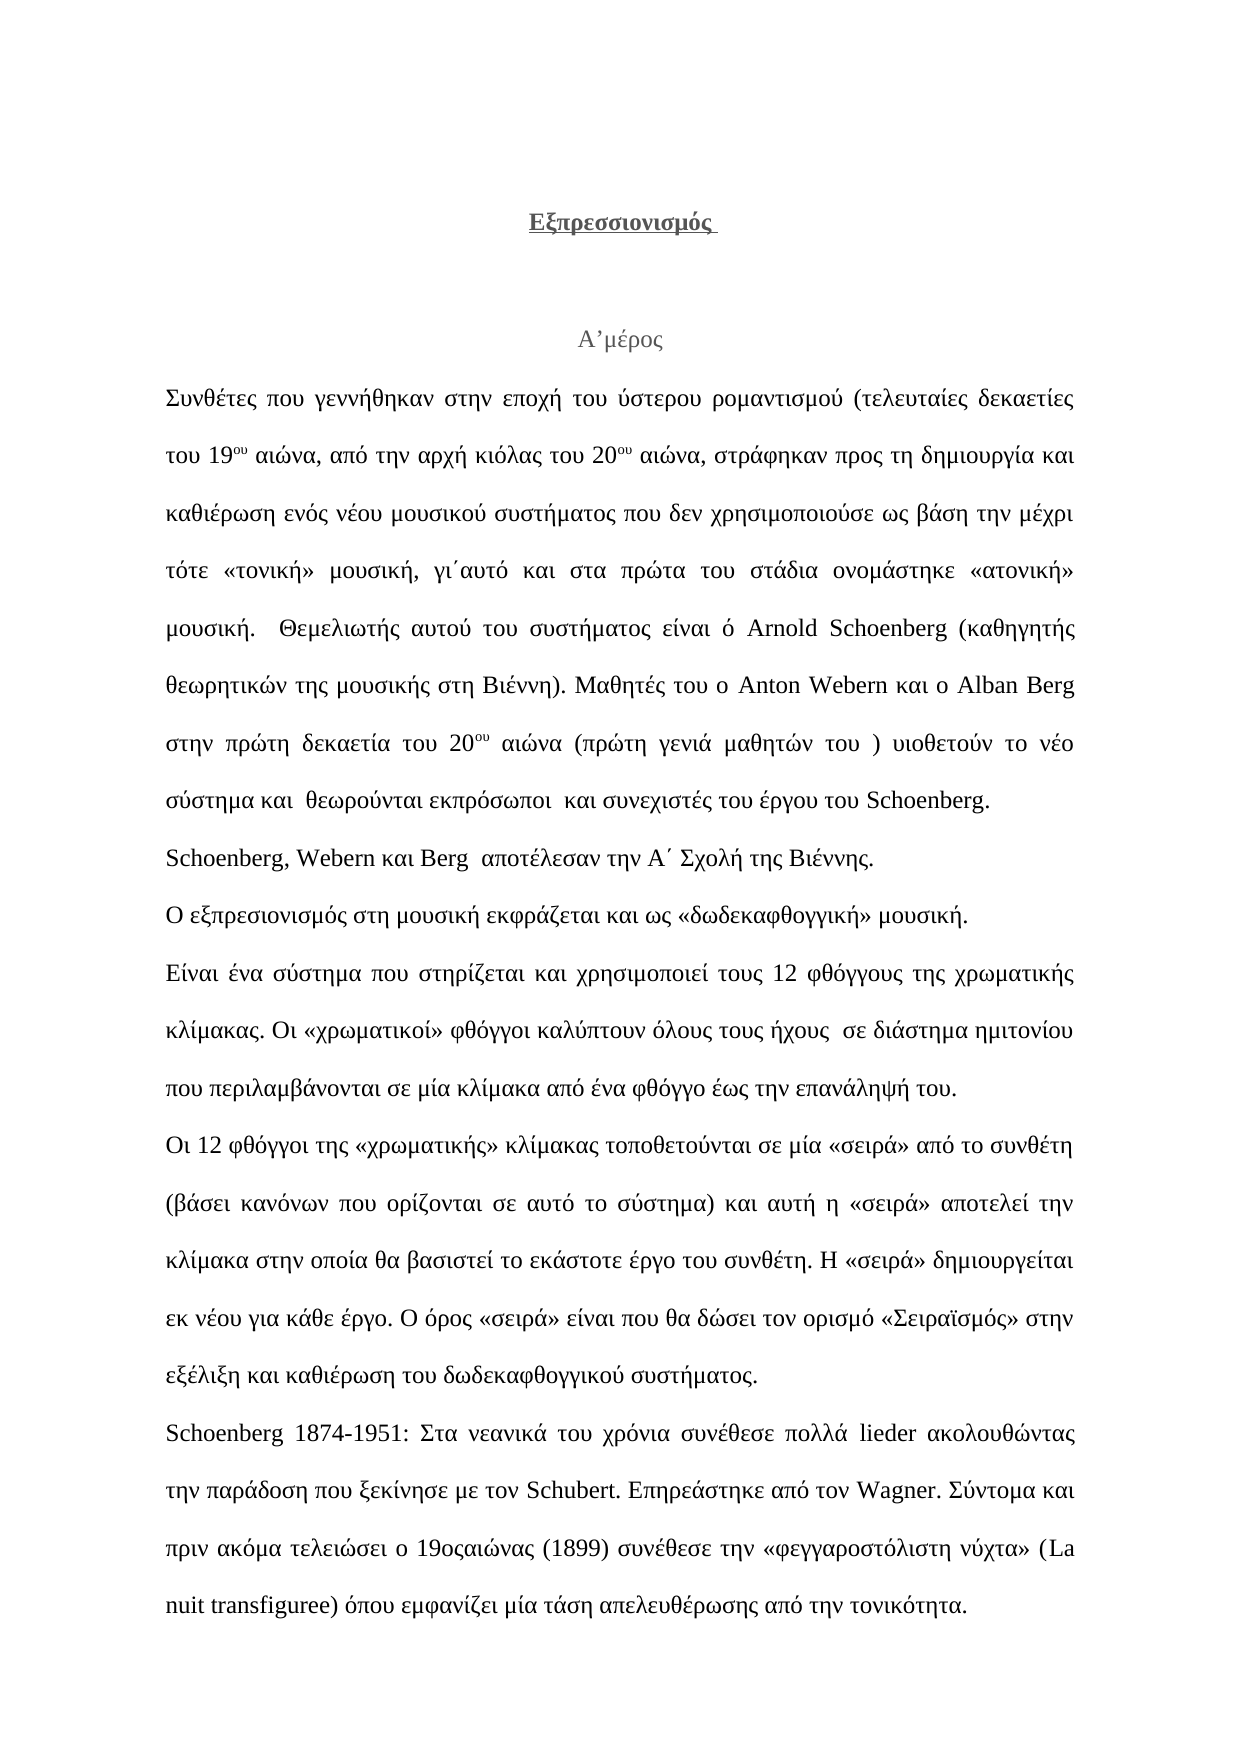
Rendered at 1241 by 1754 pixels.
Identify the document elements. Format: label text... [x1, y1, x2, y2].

text Schoenberg 1874-1951: Στα νεανικά του χρόνια συνέθεσε πολλά lieder ακολουθώντας την παράδοση που ξεκίνησε με τον Schubert. Επηρεάστηκε από τον Wagner. Σύντομα και πριν ακόμα τελειώσει ο 19οςαιώνας (1899) συνέθεσε την «φεγγαροστόλιστη νύχτα» (La nuit transfiguree) όπου εμφανίζει μία τάση απελευθέρωσης από την τονικότητα. [165, 1418, 1075, 1619]
text Είναι ένα σύστημα που στηρίζεται και χρησιμοποιεί τους 12 φθόγγους της χρωματικής κλίμακας. Οι «χρωματικοί» φθόγγοι καλύπτουν όλους τους ήχους σε διάστημα ημιτονίου που περιλαμβάνονται σε μία κλίμακα από ένα φθόγγο έως την επανάληψή του. [165, 958, 1075, 1102]
text Εξπρεσσιονισμός [165, 207, 1075, 236]
text Ο εξπρεσιονισμός στη μουσική εκφράζεται και ως «δωδεκαφθογγική» μουσική. [165, 901, 1075, 929]
text Schoenberg, Webern και Berg αποτέλεσαν την Α΄ Σχολή της Βιέννης. [165, 843, 1075, 872]
text Α’μέρος [165, 324, 1075, 353]
text Συνθέτες που γεννήθηκαν στην εποχή του ύστερου ρομαντισμού (τελευταίες δεκαετίες του 19ου αιώνα, από την αρχή κιόλας του 20ου αιώνα, στράφηκαν προς τη δημιουργία και καθιέρωση ενός νέου μουσικού συστήματος που δεν χρησιμοποιούσε ως βάση την μέχρι τότε «τονική» μουσική, γι΄αυτό και στα πρώτα του στάδια ονομάστηκε «ατονική» μουσική. Θεμελιωτής αυτού του συστήματος είναι ό Arnold Schoenberg (καθηγητής θεωρητικών της μουσικής στη Βιέννη). Μαθητές του ο Anton Webern και ο Alban Berg στην πρώτη δεκαετία του 20ου αιώνα (πρώτη γενιά μαθητών του ) υιοθετούν το νέο σύστημα και θεωρούνται εκπρόσωποι και συνεχιστές του έργου του Schoenberg. [165, 383, 1075, 814]
text Οι 12 φθόγγοι της «χρωματικής» κλίμακας τοποθετούνται σε μία «σειρά» από το συνθέτη (βάσει κανόνων που ορίζονται σε αυτό το σύστημα) και αυτή η «σειρά» αποτελεί την κλίμακα στην οποία θα βασιστεί το εκάστοτε έργο του συνθέτη. Η «σειρά» δημιουργείται εκ νέου για κάθε έργο. Ο όρος «σειρά» είναι που θα δώσει τον ορισμό «Σειραϊσμός» στην εξέλιξη και καθιέρωση του δωδεκαφθογγικού συστήματος. [165, 1131, 1075, 1389]
